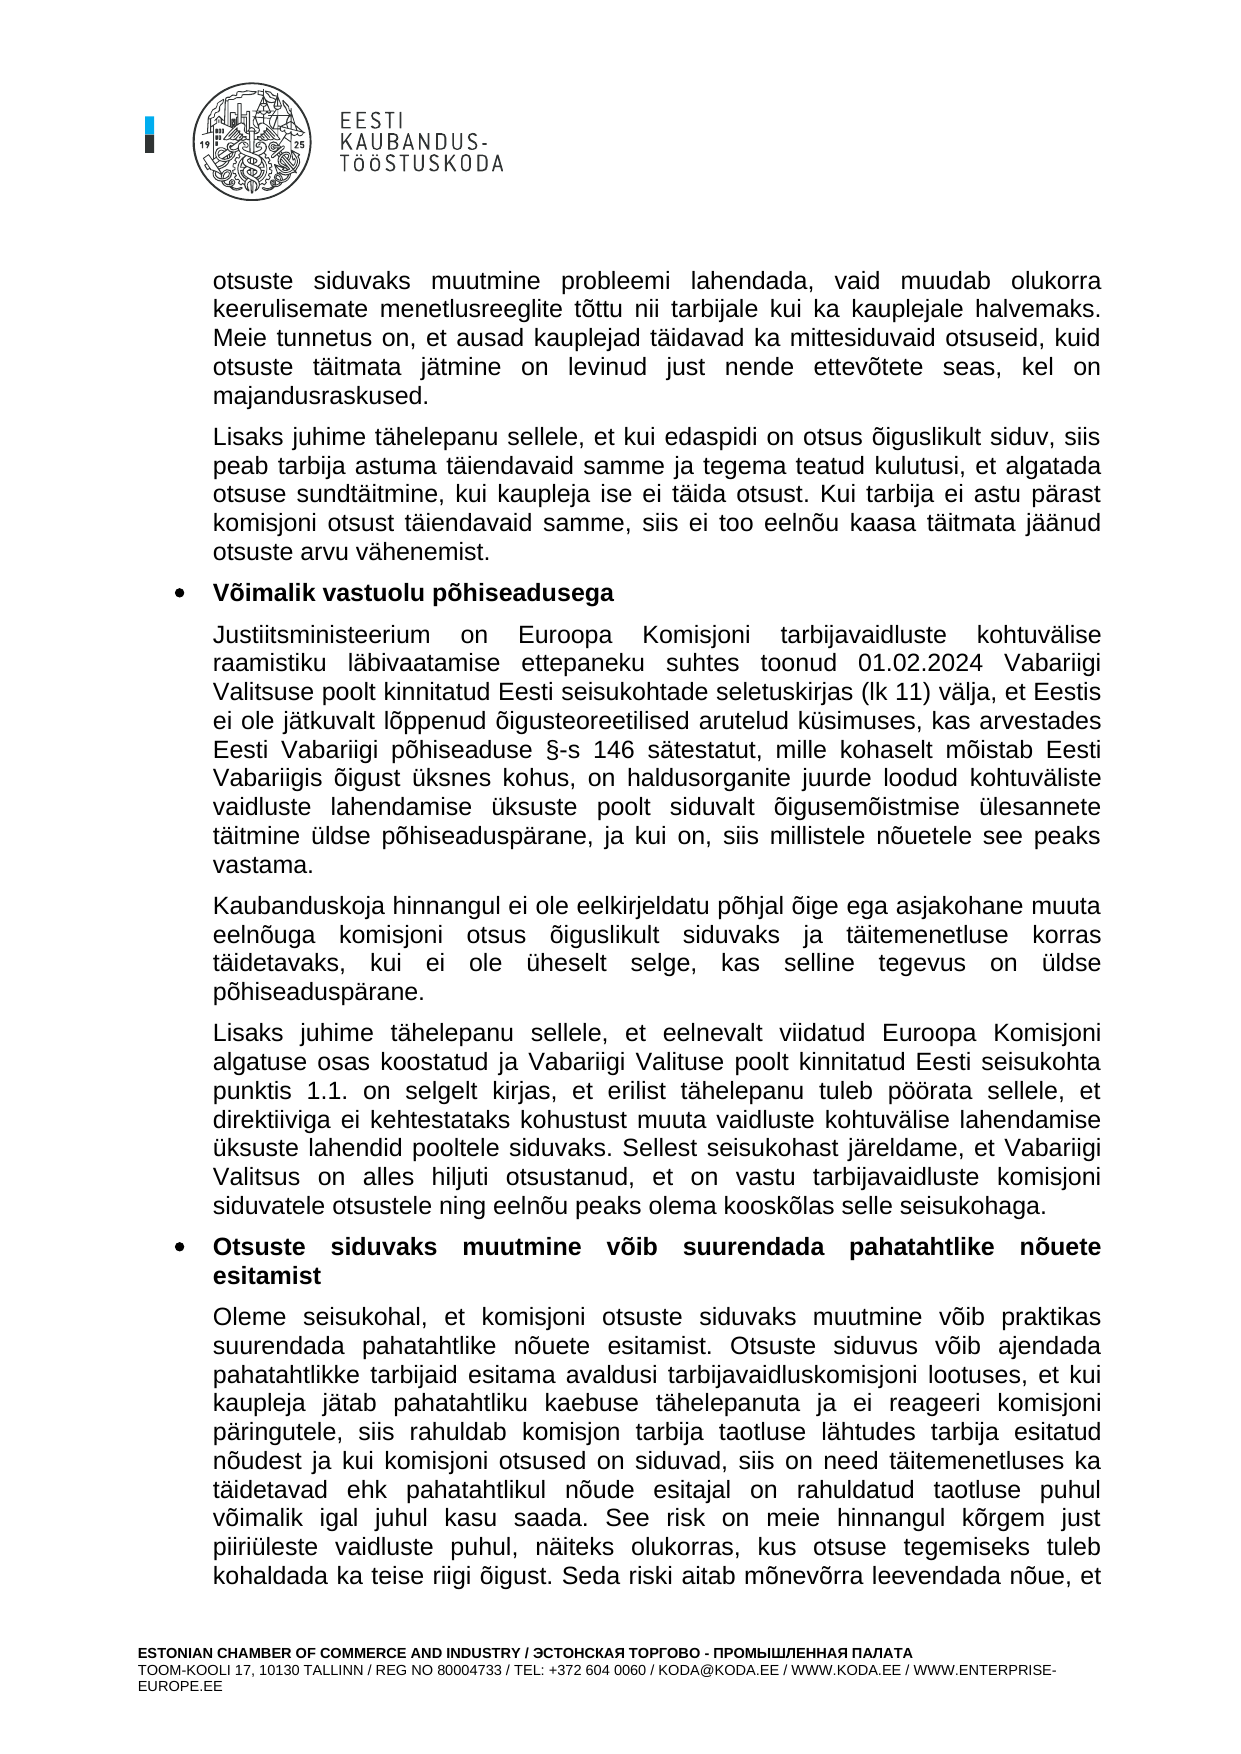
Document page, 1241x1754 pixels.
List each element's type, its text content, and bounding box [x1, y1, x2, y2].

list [213, 1302, 1103, 1590]
list Võimalik vastuolu põhiseadusega [175, 578, 1103, 607]
list Lisaks juhime tähelepanu sellele, et eelnevalt viidatud Euroopa Komisjoni algatuse osas koostatud ja Vabariigi Valituse poolt kinnitatud Eesti seisukohta punktis 1.1. on selgelt kirjas, et erilist tähelepanu tuleb pöörata sellele, et direktiiviga ei kehtestataks kohustust muuta vaidluste kohtuvälise lahendamise üksuste lahendid pooltele siduvaks. Sellest seisukohast järeldame, et Vabariigi Valitsus on alles hiljuti otsustanud, et on vastu tarbijavaidluste komisjoni siduvatele otsustele ning eelnõu peaks olema kooskõlas selle seisukohaga. [213, 1018, 1103, 1219]
list Kaubanduskoja hinnangul ei ole eelkirjeldatu põhjal õige ega asjakohane muuta eelnõuga komisjoni otsus õiguslikult siduvaks ja täitemenetluse korras täidetavaks, kui ei ole üheselt selge, kas selline tegevus on üldse põhiseaduspärane. [213, 891, 1103, 1006]
list Lisaks juhime tähelepanu sellele, et kui edaspidi on otsus õiguslikult siduv, siis peab tarbija astuma täiendavaid samme ja tegema teatud kulutusi, et algatada otsuse sundtäitmine, kui kaupleja ise ei täida otsust. Kui tarbija ei astu pärast komisjoni otsust täiendavaid samme, siis ei too eelnõu kaasa täitmata jäänud otsuste arvu vähenemist. [213, 422, 1103, 566]
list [175, 266, 1103, 409]
list Otsuste siduvaks muutmine võib suurendada pahatahtlike nõuete esitamist [175, 1232, 1103, 1290]
list Justiitsministeerium on Euroopa Komisjoni tarbijavaidluste kohtuvälise raamistiku läbivaatamise ettepaneku suhtes toonud 01.02.2024 Vabariigi Valitsuse poolt kinnitatud Eesti seisukohtade seletuskirjas (lk 11) välja, et Eestis ei ole jätkuvalt lõppenud õigusteoreetilised arutelud küsimuses, kas arvestades Eesti Vabariigi põhiseaduse §-s 146 sätestatut, mille kohaselt mõistab Eesti Vabariigis õigust üksnes kohus, on haldusorganite juurde loodud kohtuväliste vaidluste lahendamise üksuste poolt siduvalt õigusemõistmise ülesannete täitmine üldse põhiseaduspärane, ja kui on, siis millistele nõuetele see peaks vastama. [213, 619, 1103, 878]
